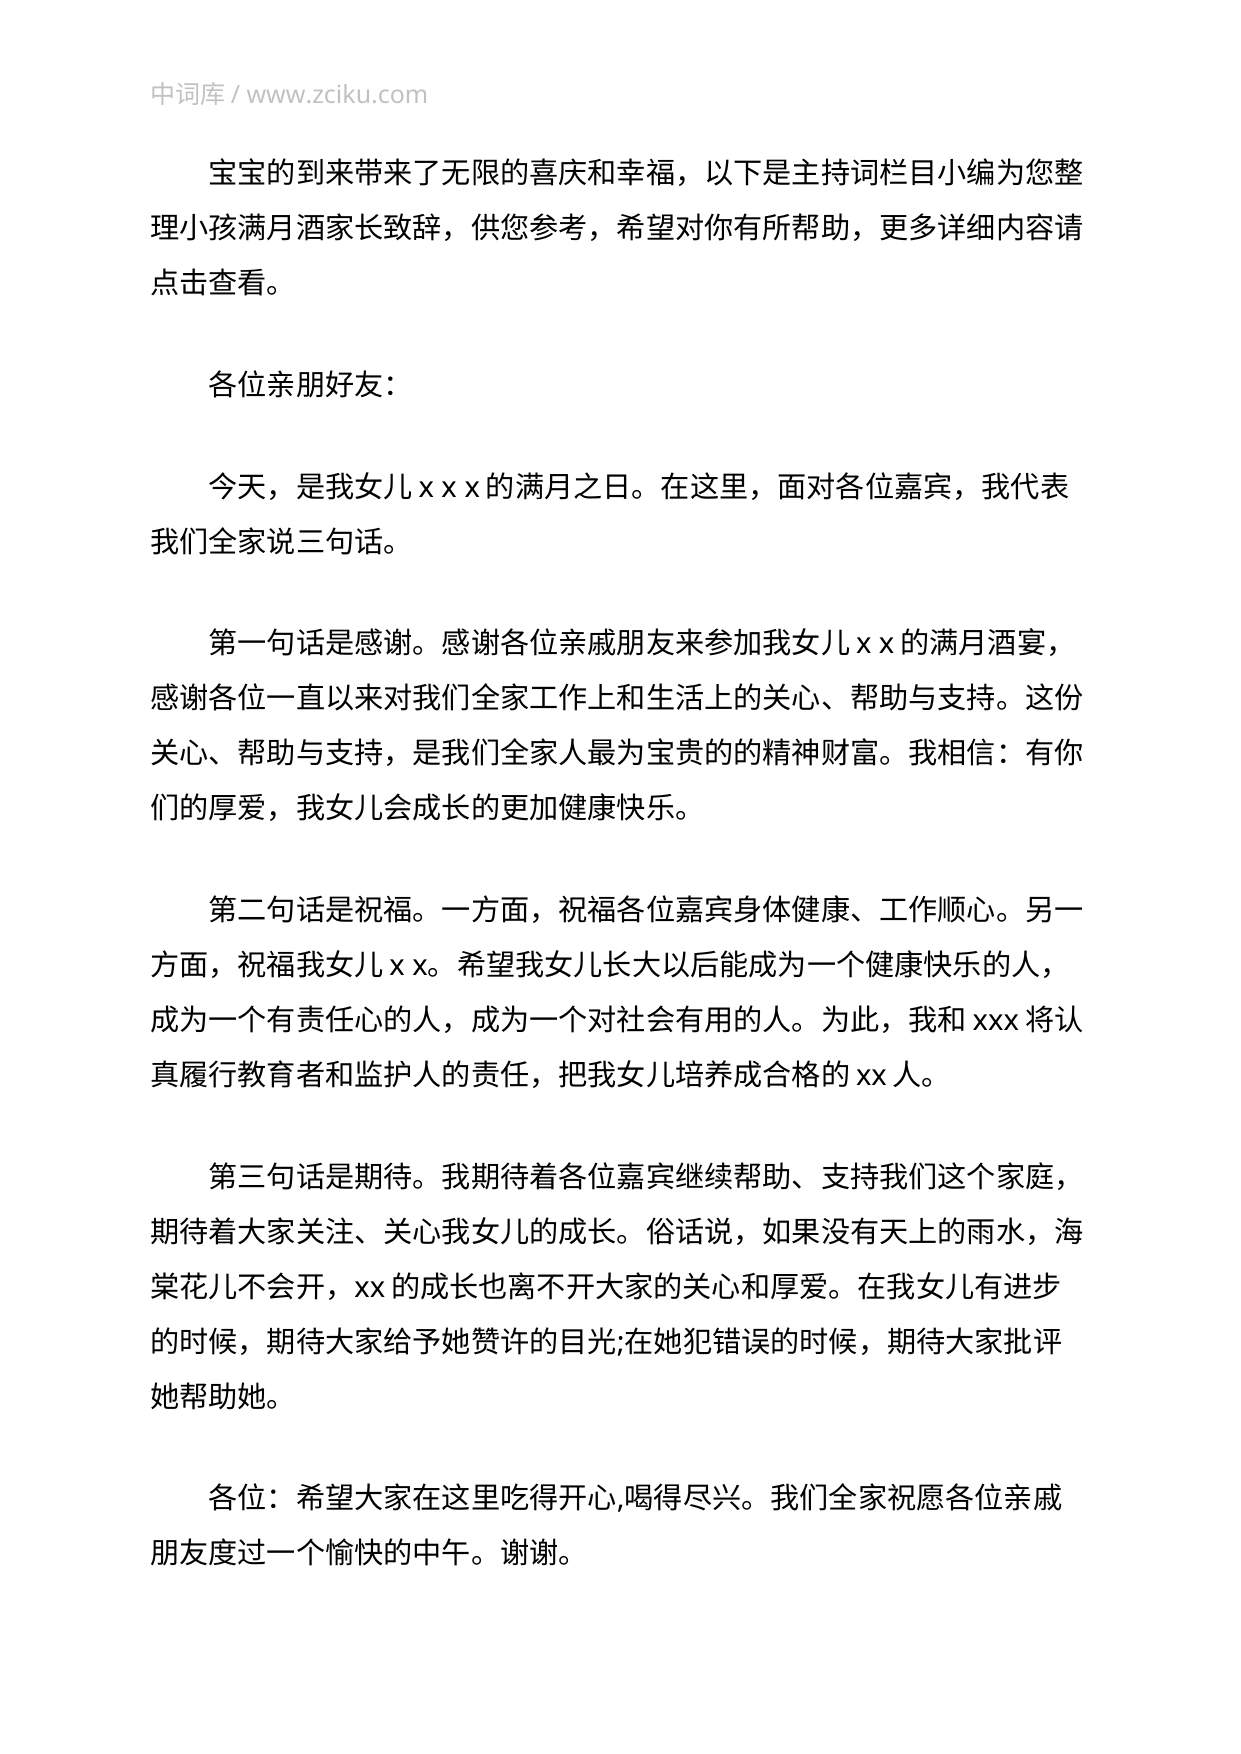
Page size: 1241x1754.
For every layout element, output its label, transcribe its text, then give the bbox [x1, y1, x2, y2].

text 今天，是我女儿x x x的满月之日。在这里，面对各位嘉宾，我代表我们全家说三句话。 [150, 463, 1090, 561]
text 第二句话是祝福。一方面，祝福各位嘉宾身体健康、工作顺心。另一方面，祝福我女儿x x。希望我女儿长大以后能成为一个健康快乐的人，成为一个有责任心的人，成为一个对社会有用的人。为此，我和xxx将认真履行教育者和监护人的责任，把我女儿培养成合格的xx人。 [150, 887, 1090, 1094]
text 各位：希望大家在这里吃得开心,喝得尽兴。我们全家祝愿各位亲戚朋友度过一个愉快的中午。谢谢。 [150, 1475, 1090, 1572]
text 各位亲朋好友： [150, 362, 1090, 404]
text 第一句话是感谢。感谢各位亲戚朋友来参加我女儿x x的满月酒宴，感谢各位一直以来对我们全家工作上和生活上的关心、帮助与支持。这份关心、帮助与支持，是我们全家人最为宝贵的的精神财富。我相信：有你们的厚爱，我女儿会成长的更加健康快乐。 [150, 620, 1090, 827]
text 宝宝的到来带来了无限的喜庆和幸福，以下是主持词栏目小编为您整理小孩满月酒家长致辞，供您参考，希望对你有所帮助，更多详细内容请点击查看。 [150, 150, 1090, 302]
text 第三句话是期待。我期待着各位嘉宾继续帮助、支持我们这个家庭，期待着大家关注、关心我女儿的成长。俗话说，如果没有天上的雨水，海棠花儿不会开，xx的成长也离不开大家的关心和厚爱。在我女儿有进步的时候，期待大家给予她赞许的目光;在她犯错误的时候，期待大家批评她帮助她。 [150, 1153, 1090, 1416]
